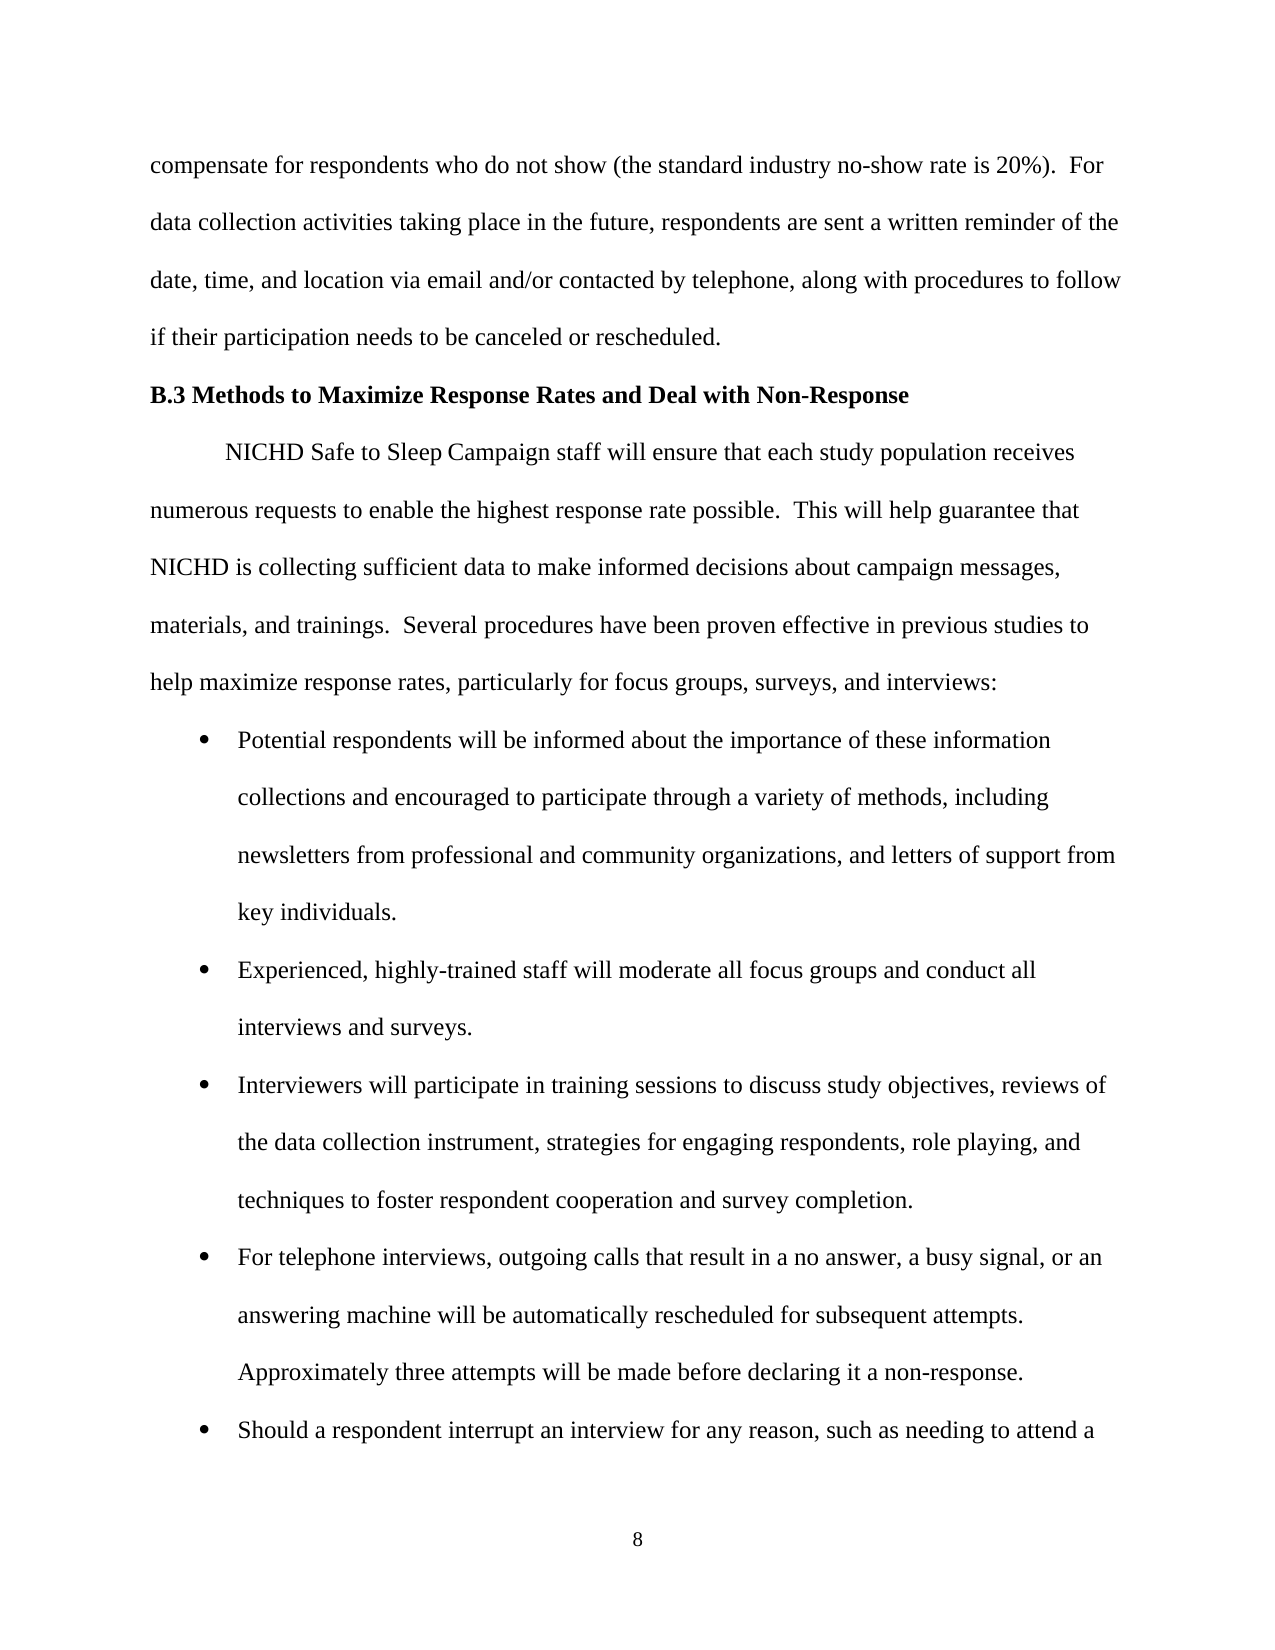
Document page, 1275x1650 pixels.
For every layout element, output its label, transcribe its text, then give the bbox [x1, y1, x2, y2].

list For telephone interviews, outgoing calls that result in a no answer, a busy signal, or an answering machine will be automatically rescheduled for subsequent attempts. Approximately three attempts will be made before declaring it a non-response. [200, 1242, 1125, 1386]
list Potential respondents will be informed about the importance of these information collections and encouraged to participate through a variety of methods, including newsletters from professional and community organizations, and letters of support from key individuals. [200, 725, 1125, 926]
text NICHD Safe to Sleep Campaign staff will ensure that each study population receives numerous requests to enable the highest response rate possible. This will help guarantee that NICHD is collecting sufficient data to make informed decisions about campaign messages, materials, and trainings. Several procedures have been proven effective in previous studies to help maximize response rates, particularly for focus groups, surveys, and interviews: [150, 437, 1125, 696]
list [150, 150, 1125, 351]
text B.3 Methods to Maximize Response Rates and Deal with Non-Response [150, 380, 1125, 409]
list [200, 1415, 1125, 1444]
list Experienced, highly-trained staff will moderate all focus groups and conduct all interviews and surveys. [200, 955, 1125, 1041]
list Interviewers will participate in training sessions to discuss study objectives, reviews of the data collection instrument, strategies for engaging respondents, role playing, and techniques to foster respondent cooperation and survey completion. [200, 1070, 1125, 1214]
